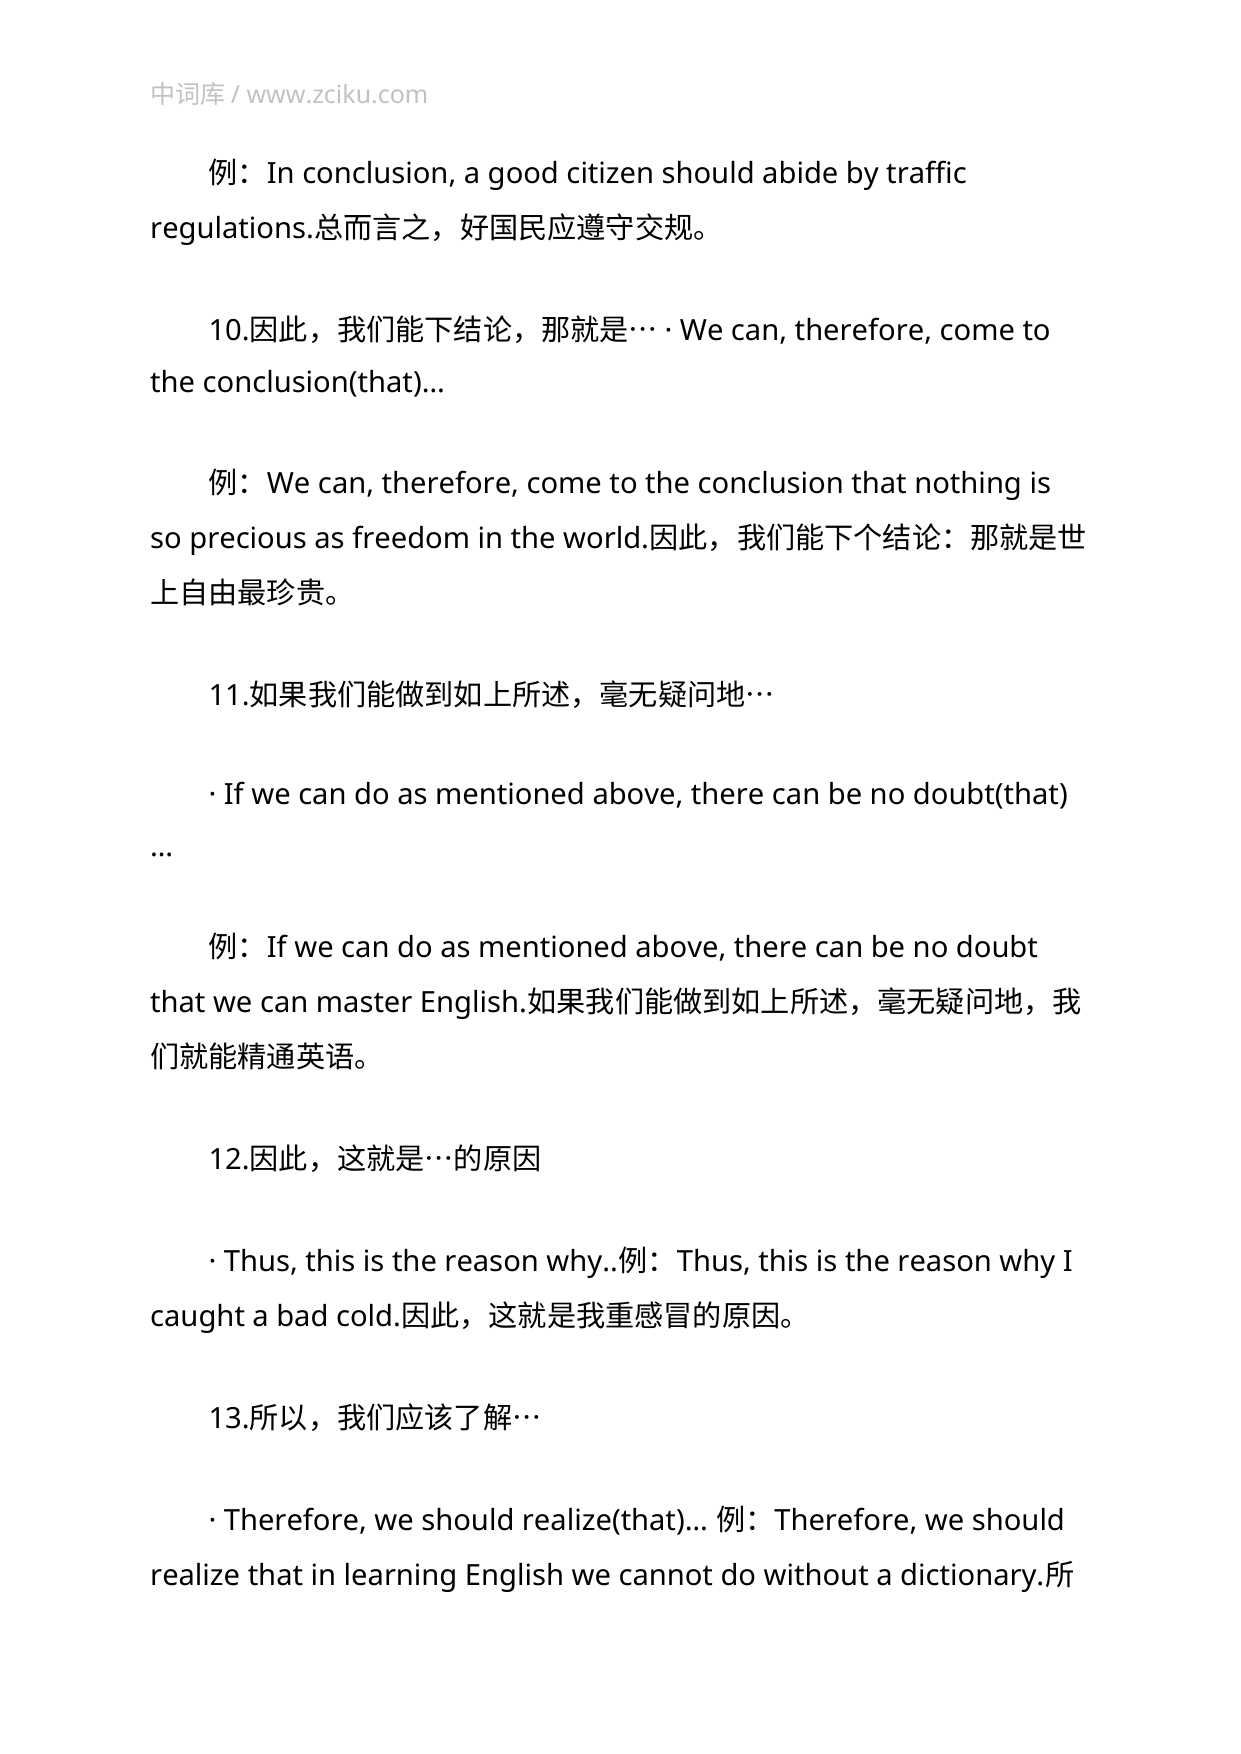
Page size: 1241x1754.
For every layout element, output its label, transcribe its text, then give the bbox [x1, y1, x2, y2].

text · Thus, this is the reason why..例：Thus, this is the reason why I caught a bad cold.因此，这就是我重感冒的原因。 [150, 1237, 1090, 1334]
text 例：In conclusion, a good citizen should abide by traffic regulations.总而言之，好国民应遵守交规。 [150, 150, 1090, 247]
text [150, 1496, 1090, 1593]
text 12.因此，这就是…的原因 [150, 1135, 1090, 1178]
text 10.因此，我们能下结论，那就是… · We can, therefore, come to the conclusion(that)… [150, 307, 1090, 401]
text 11.如果我们能做到如上所述，毫无疑问地… [150, 671, 1090, 714]
text · If we can do as mentioned above, there can be no doubt(that)… [150, 773, 1090, 865]
text 13.所以，我们应该了解… [150, 1394, 1090, 1437]
text 例：If we can do as mentioned above, there can be no doubt that we can master English.如果我们能做到如上所述，毫无疑问地，我们就能精通英语。 [150, 923, 1090, 1076]
text 例：We can, therefore, come to the conclusion that nothing is so precious as freedom in the world.因此，我们能下个结论：那就是世上自由最珍贵。 [150, 460, 1090, 612]
